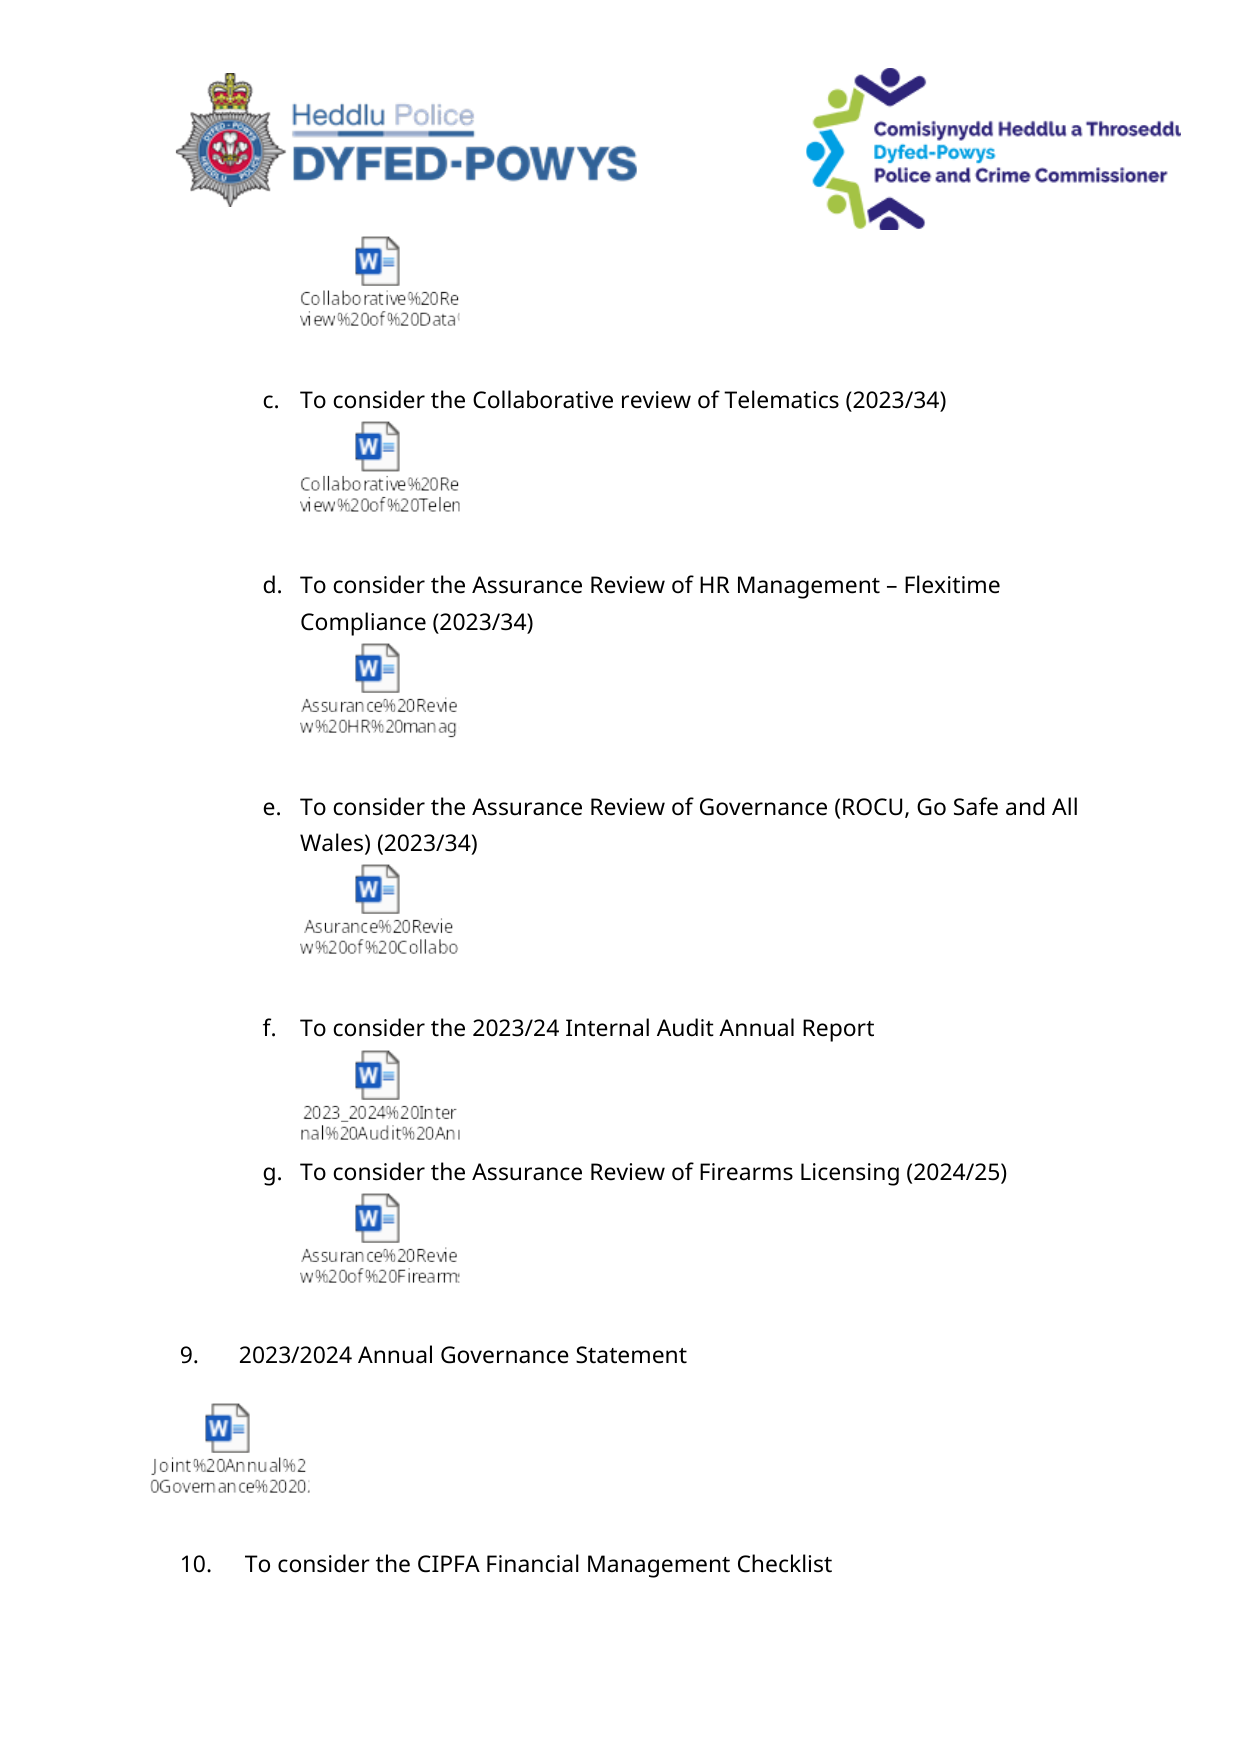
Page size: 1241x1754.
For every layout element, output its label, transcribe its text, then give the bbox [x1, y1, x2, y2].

list To consider the Assurance Review of HR Management – Flexitime Compliance (2023/34) [262, 569, 1090, 637]
list To consider the Assurance Review of Governance (ROCU, Go Safe and All Wales) (2023/34) [262, 791, 1090, 858]
picture [806, 68, 1181, 230]
list To consider the 2023/24 Internal Audit Annual Report [262, 1012, 1090, 1043]
picture [175, 73, 637, 207]
list To consider the Assurance Review of Firearms Licensing (2024/25) [262, 1155, 1090, 1187]
list To consider the Collaborative review of Telematics (2023/34) [262, 384, 1090, 415]
list To consider the CIPFA Financial Management Checklist [179, 1548, 1090, 1580]
list 2023/2024 Annual Governance Statement [179, 1339, 1090, 1370]
